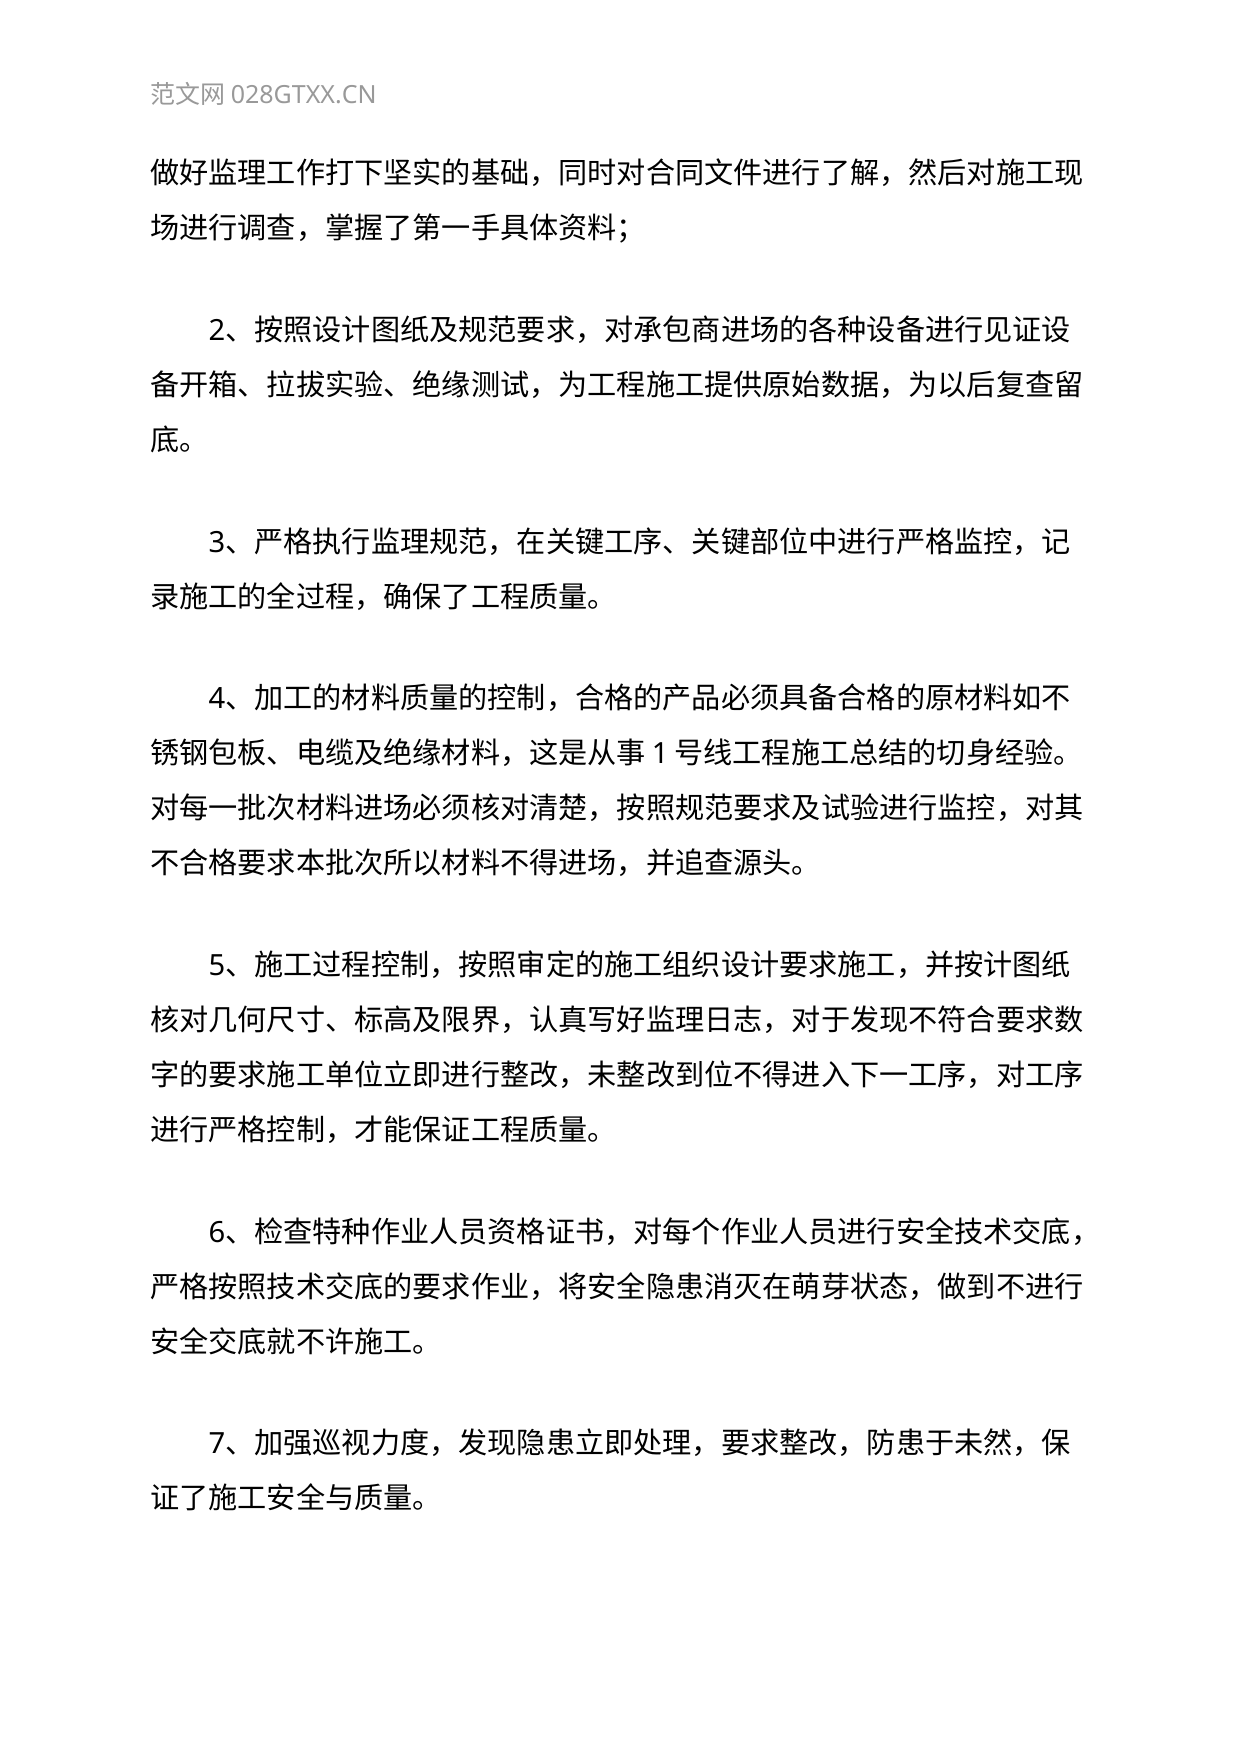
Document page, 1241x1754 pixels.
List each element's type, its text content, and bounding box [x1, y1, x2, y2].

text 4、加工的材料质量的控制，合格的产品必须具备合格的原材料如不锈钢包板、电缆及绝缘材料，这是从事1号线工程施工总结的切身经验。对每一批次材料进场必须核对清楚，按照规范要求及试验进行监控，对其不合格要求本批次所以材料不得进场，并追查源头。 [150, 675, 1090, 882]
text 2、按照设计图纸及规范要求，对承包商进场的各种设备进行见证设备开箱、拉拔实验、绝缘测试，为工程施工提供原始数据，为以后复查留底。 [150, 307, 1090, 459]
text 6、检查特种作业人员资格证书，对每个作业人员进行安全技术交底，严格按照技术交底的要求作业，将安全隐患消灭在萌芽状态，做到不进行安全交底就不许施工。 [150, 1208, 1090, 1361]
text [150, 150, 1090, 247]
text 3、严格执行监理规范，在关键工序、关键部位中进行严格监控，记录施工的全过程，确保了工程质量。 [150, 518, 1090, 616]
text 7、加强巡视力度，发现隐患立即处理，要求整改，防患于未然，保证了施工安全与质量。 [150, 1420, 1090, 1517]
text 5、施工过程控制，按照审定的施工组织设计要求施工，并按计图纸核对几何尺寸、标高及限界，认真写好监理日志，对于发现不符合要求数字的要求施工单位立即进行整改，未整改到位不得进入下一工序，对工序进行严格控制，才能保证工程质量。 [150, 942, 1090, 1149]
